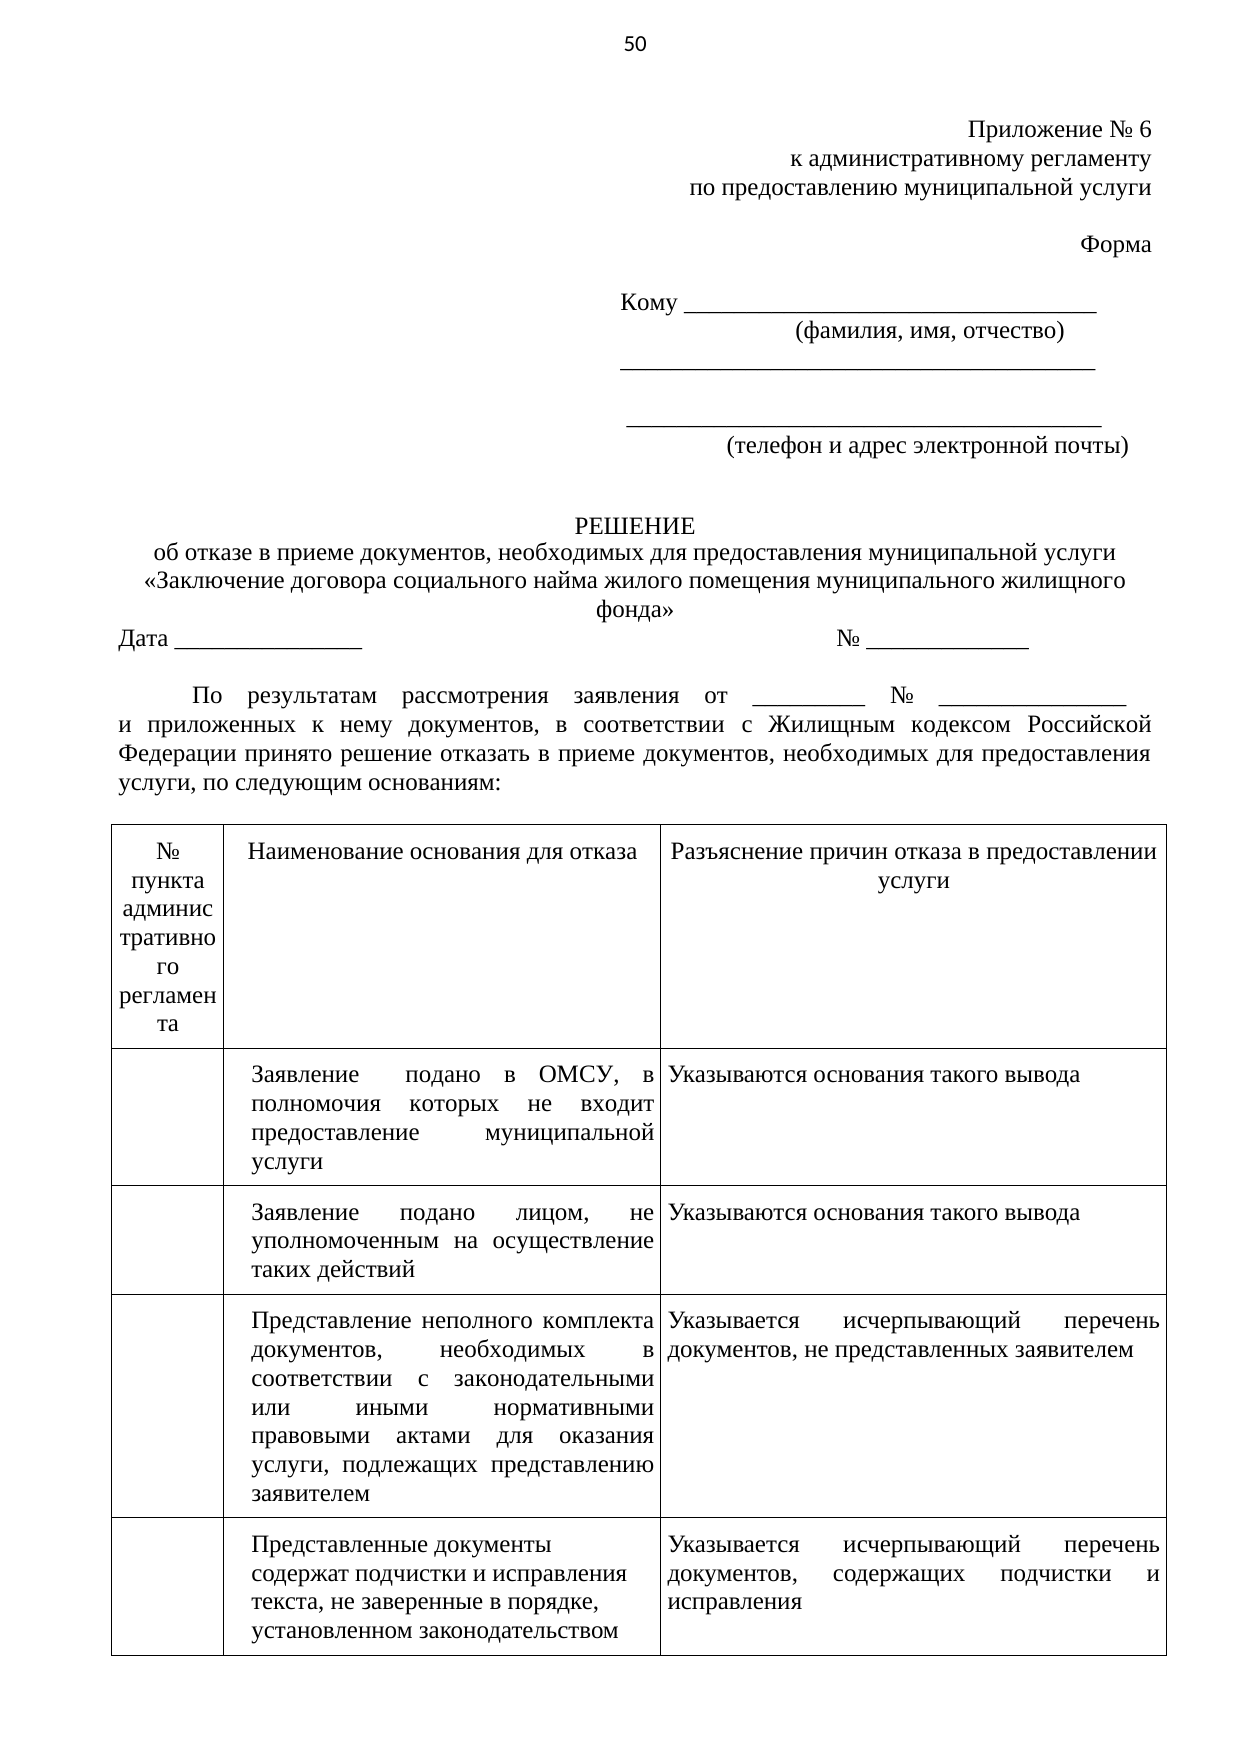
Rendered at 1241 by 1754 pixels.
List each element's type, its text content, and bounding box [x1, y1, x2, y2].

table_cell Заявление подано в ОМСУ, в полномочия которых не входит предоставление муниципальной услуги [224, 1049, 660, 1185]
table_cell Указывается исчерпывающий перечень документов, не представленных заявителем [661, 1295, 1166, 1517]
text об отказе в приеме документов, необходимых для предоставления муниципальной услуги [118, 540, 1152, 566]
text Дата _______________ № _____________ [118, 623, 1152, 652]
text РЕШЕНИЕ [118, 511, 1152, 540]
text к административному регламенту [532, 143, 1152, 172]
text По результатам рассмотрения заявления от _________ № _______________ и приложенных к нему документов, в соответствии с Жилищным кодексом Российской Федерации принято решение отказать в приеме документов, необходимых для предоставления услуги, по следующим основаниям: [118, 681, 1152, 796]
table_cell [224, 1518, 660, 1654]
text ______________________________________ [620, 401, 1152, 430]
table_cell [661, 1518, 1166, 1654]
text (фамилия, имя, отчество) [620, 316, 1152, 344]
text по предоставлению муниципальной услуги [532, 172, 1152, 201]
table_cell Заявление подано лицом, не уполномоченным на осуществление таких действий [224, 1186, 660, 1294]
text (телефон и адрес электронной почты) [620, 430, 1152, 459]
text Приложение № 6 [118, 114, 1152, 143]
text Форма [118, 229, 1152, 258]
text «Заключение договора социального найма жилого помещения муниципального жилищного фонда» [118, 566, 1152, 623]
table_header Разъяснение причин отказа в предоставлении услуги [661, 825, 1166, 1048]
table_cell [112, 1186, 223, 1294]
text Кому _________________________________ [620, 287, 1152, 316]
table_cell Указываются основания такого вывода [661, 1186, 1166, 1294]
table_header Наименование основания для отказа [224, 825, 660, 1048]
table_cell [112, 1518, 223, 1654]
table_header № пункта административного регламента [112, 825, 223, 1048]
text ______________________________________ [620, 344, 1152, 373]
table_cell Представление неполного комплекта документов, необходимых в соответствии с законодательными или иными нормативными правовыми актами для оказания услуги, подлежащих представлению заявителем [224, 1295, 660, 1517]
table_cell Указываются основания такого вывода [661, 1049, 1166, 1185]
table_cell [112, 1295, 223, 1517]
table_cell [112, 1049, 223, 1185]
